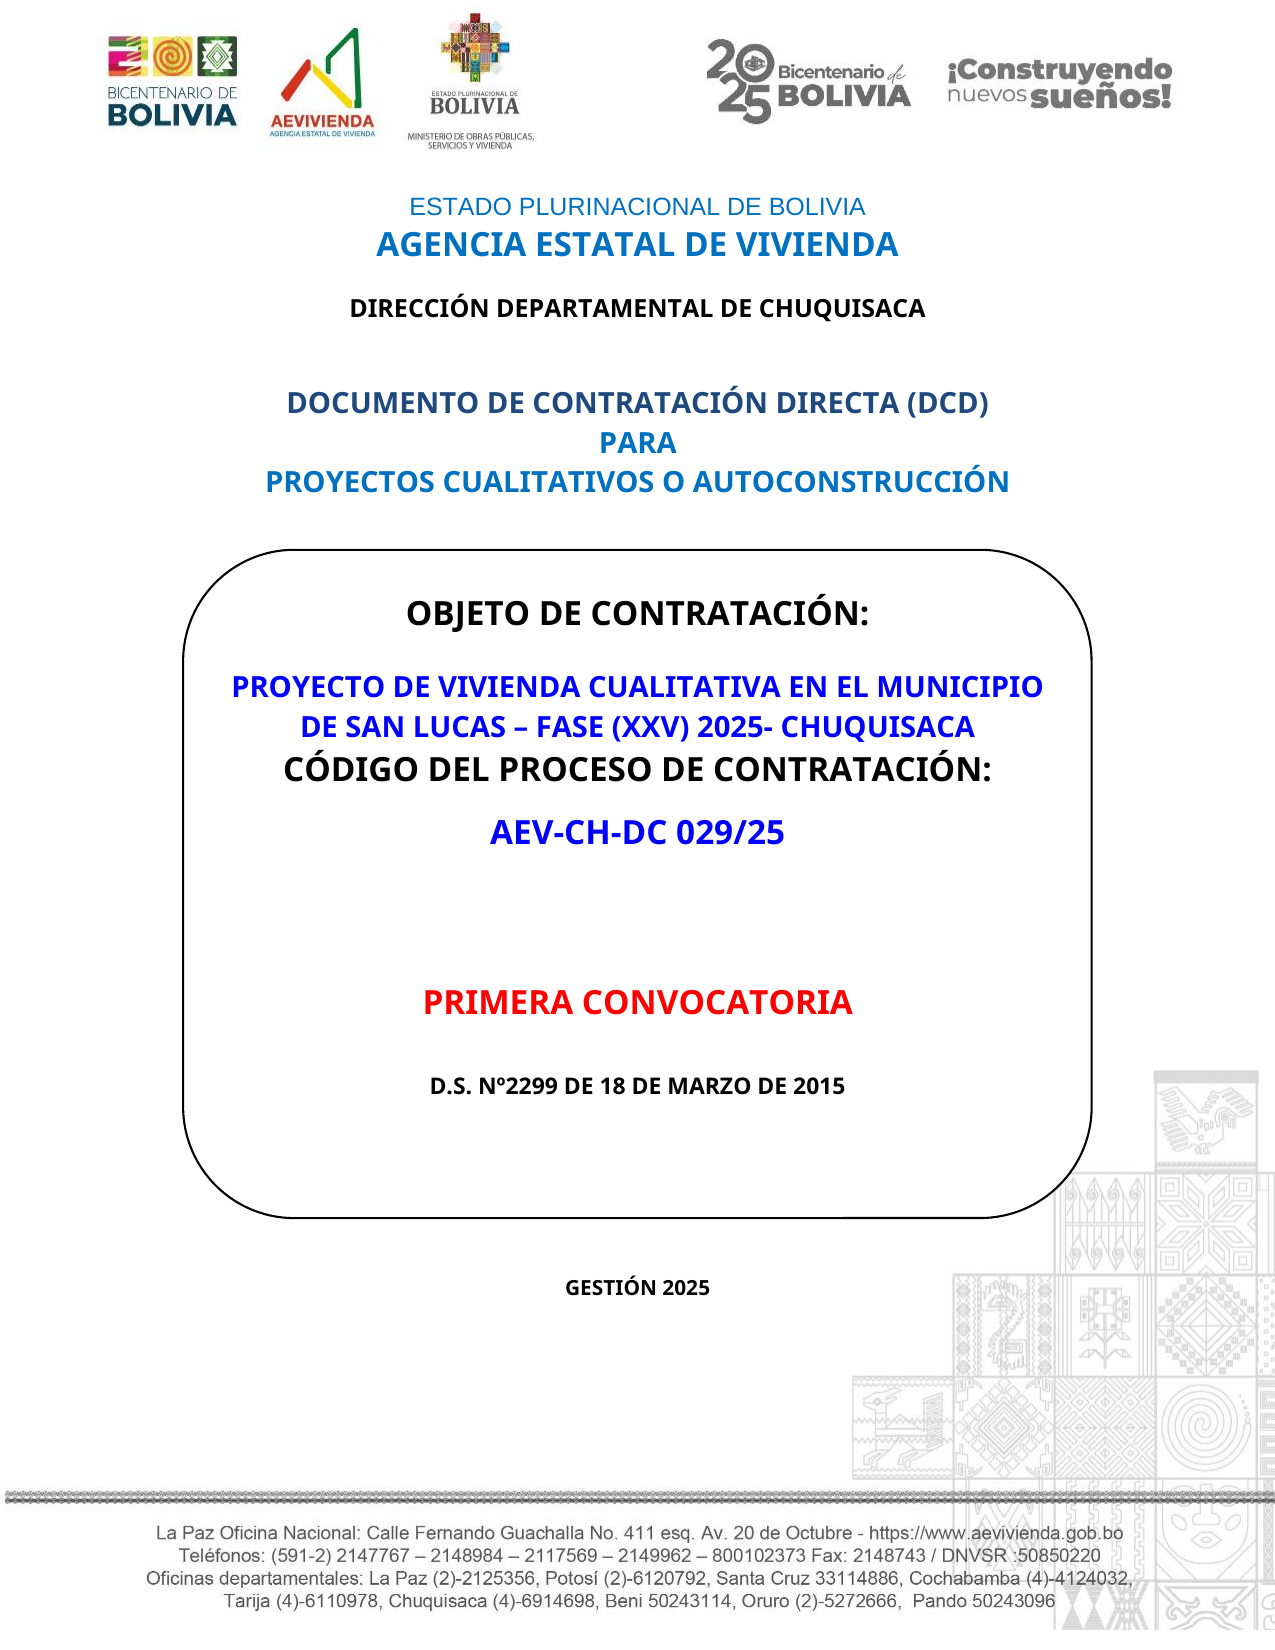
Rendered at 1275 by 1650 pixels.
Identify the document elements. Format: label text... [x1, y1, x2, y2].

text DOCUMENTO DE CONTRATACIÓN DIRECTA (DCD) [177, 382, 1098, 422]
text DIRECCIÓN DEPARTAMENTAL DE CHUQUISACA [177, 290, 1098, 324]
picture [1, 0, 1275, 1631]
text GESTIÓN 2025 [177, 1273, 1098, 1301]
text AGENCIA ESTATAL DE VIVIENDA [177, 221, 1098, 266]
text PROYECTOS CUALITATIVOS O AUTOCONSTRUCCIÓN [177, 462, 1098, 501]
text PARA [177, 422, 1098, 462]
text ESTADO PLURINACIONAL DE BOLIVIA [177, 192, 1098, 221]
